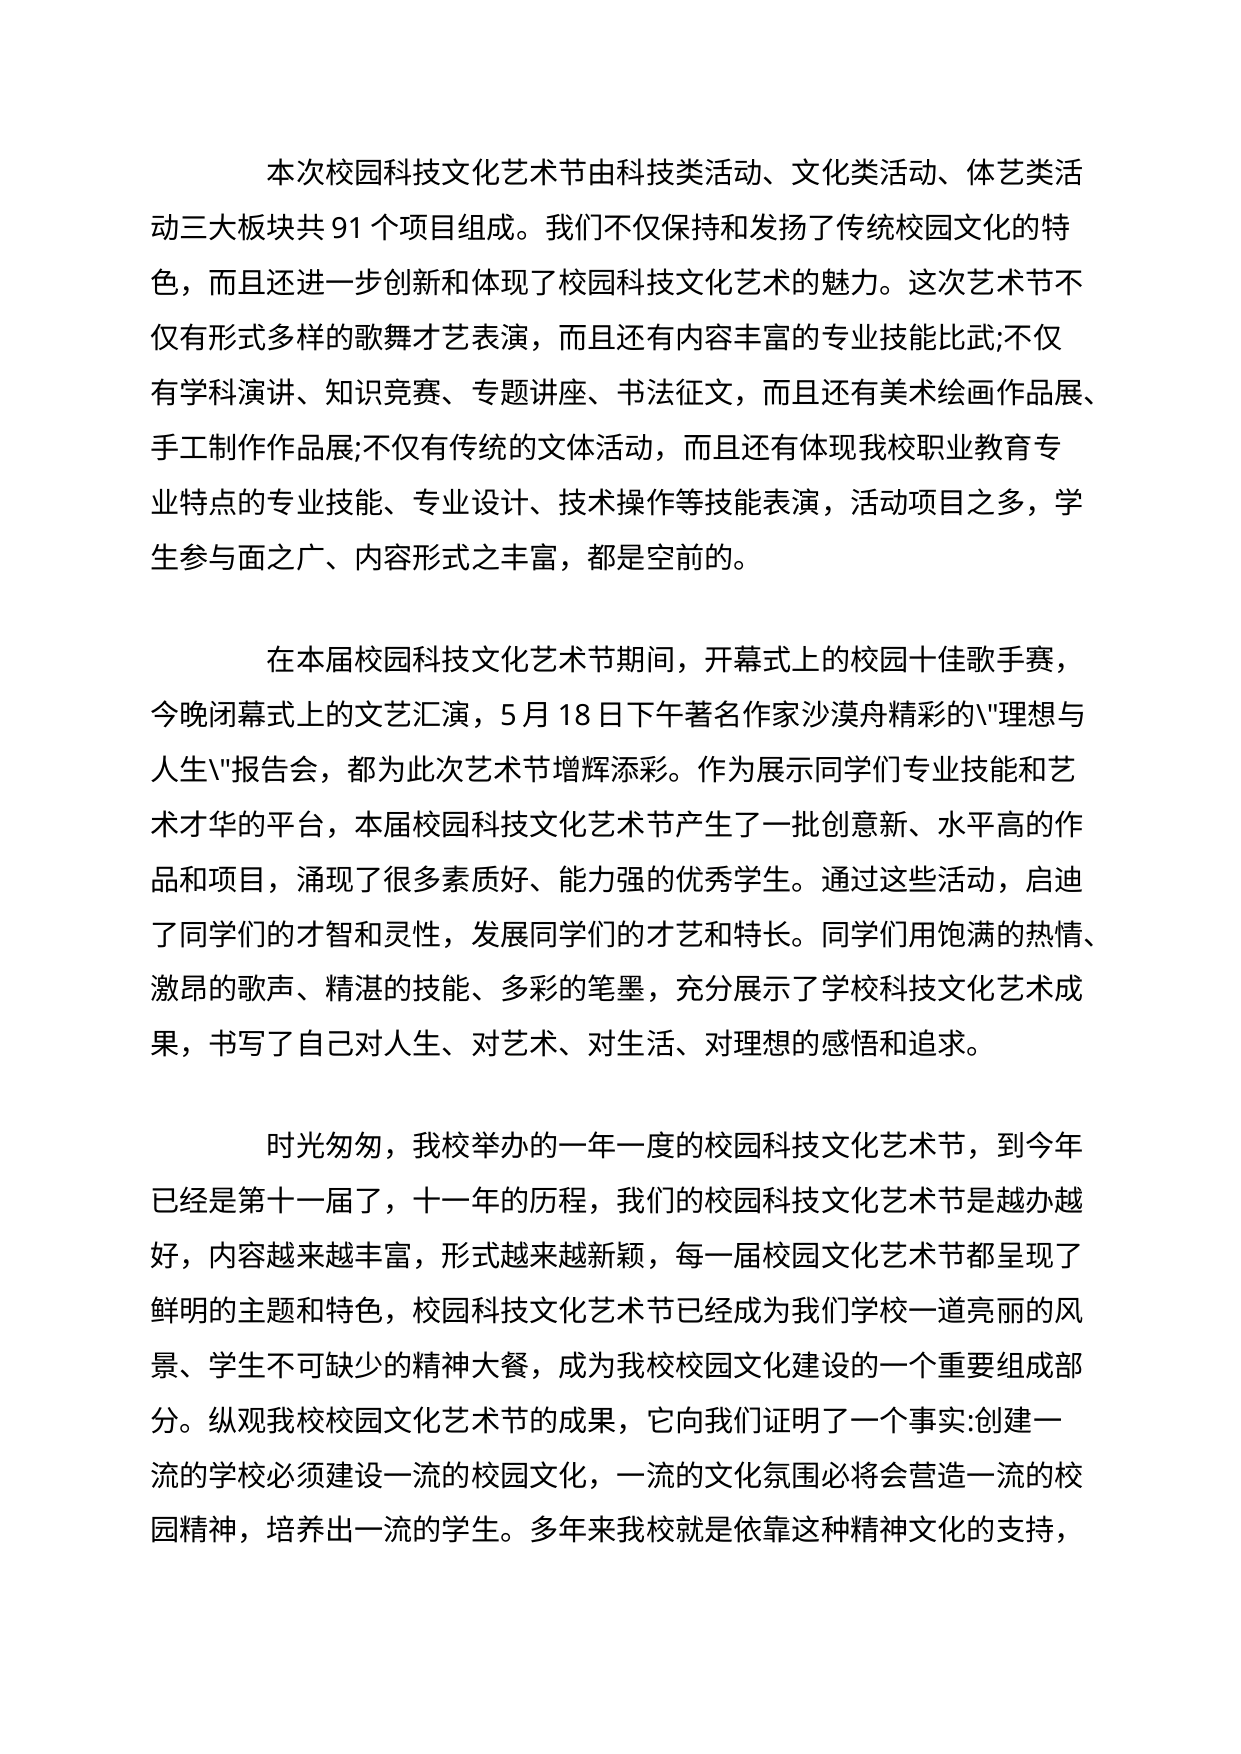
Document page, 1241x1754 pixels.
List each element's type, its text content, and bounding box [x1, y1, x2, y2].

text 在本届校园科技文化艺术节期间，开幕式上的校园十佳歌手赛，今晚闭幕式上的文艺汇演，5月18日下午著名作家沙漠舟精彩的\"理想与人生\"报告会，都为此次艺术节增辉添彩。作为展示同学们专业技能和艺术才华的平台，本届校园科技文化艺术节产生了一批创意新、水平高的作品和项目，涌现了很多素质好、能力强的优秀学生。通过这些活动，启迪了同学们的才智和灵性，发展同学们的才艺和特长。同学们用饱满的热情、激昂的歌声、精湛的技能、多彩的笔墨，充分展示了学校科技文化艺术成果，书写了自己对人生、对艺术、对生活、对理想的感悟和追求。 [150, 636, 1090, 1063]
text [150, 1123, 1090, 1549]
text 本次校园科技文化艺术节由科技类活动、文化类活动、体艺类活动三大板块共91个项目组成。我们不仅保持和发扬了传统校园文化的特色，而且还进一步创新和体现了校园科技文化艺术的魅力。这次艺术节不仅有形式多样的歌舞才艺表演，而且还有内容丰富的专业技能比武;不仅有学科演讲、知识竞赛、专题讲座、书法征文，而且还有美术绘画作品展、手工制作作品展;不仅有传统的文体活动，而且还有体现我校职业教育专业特点的专业技能、专业设计、技术操作等技能表演，活动项目之多，学生参与面之广、内容形式之丰富，都是空前的。 [150, 150, 1090, 577]
